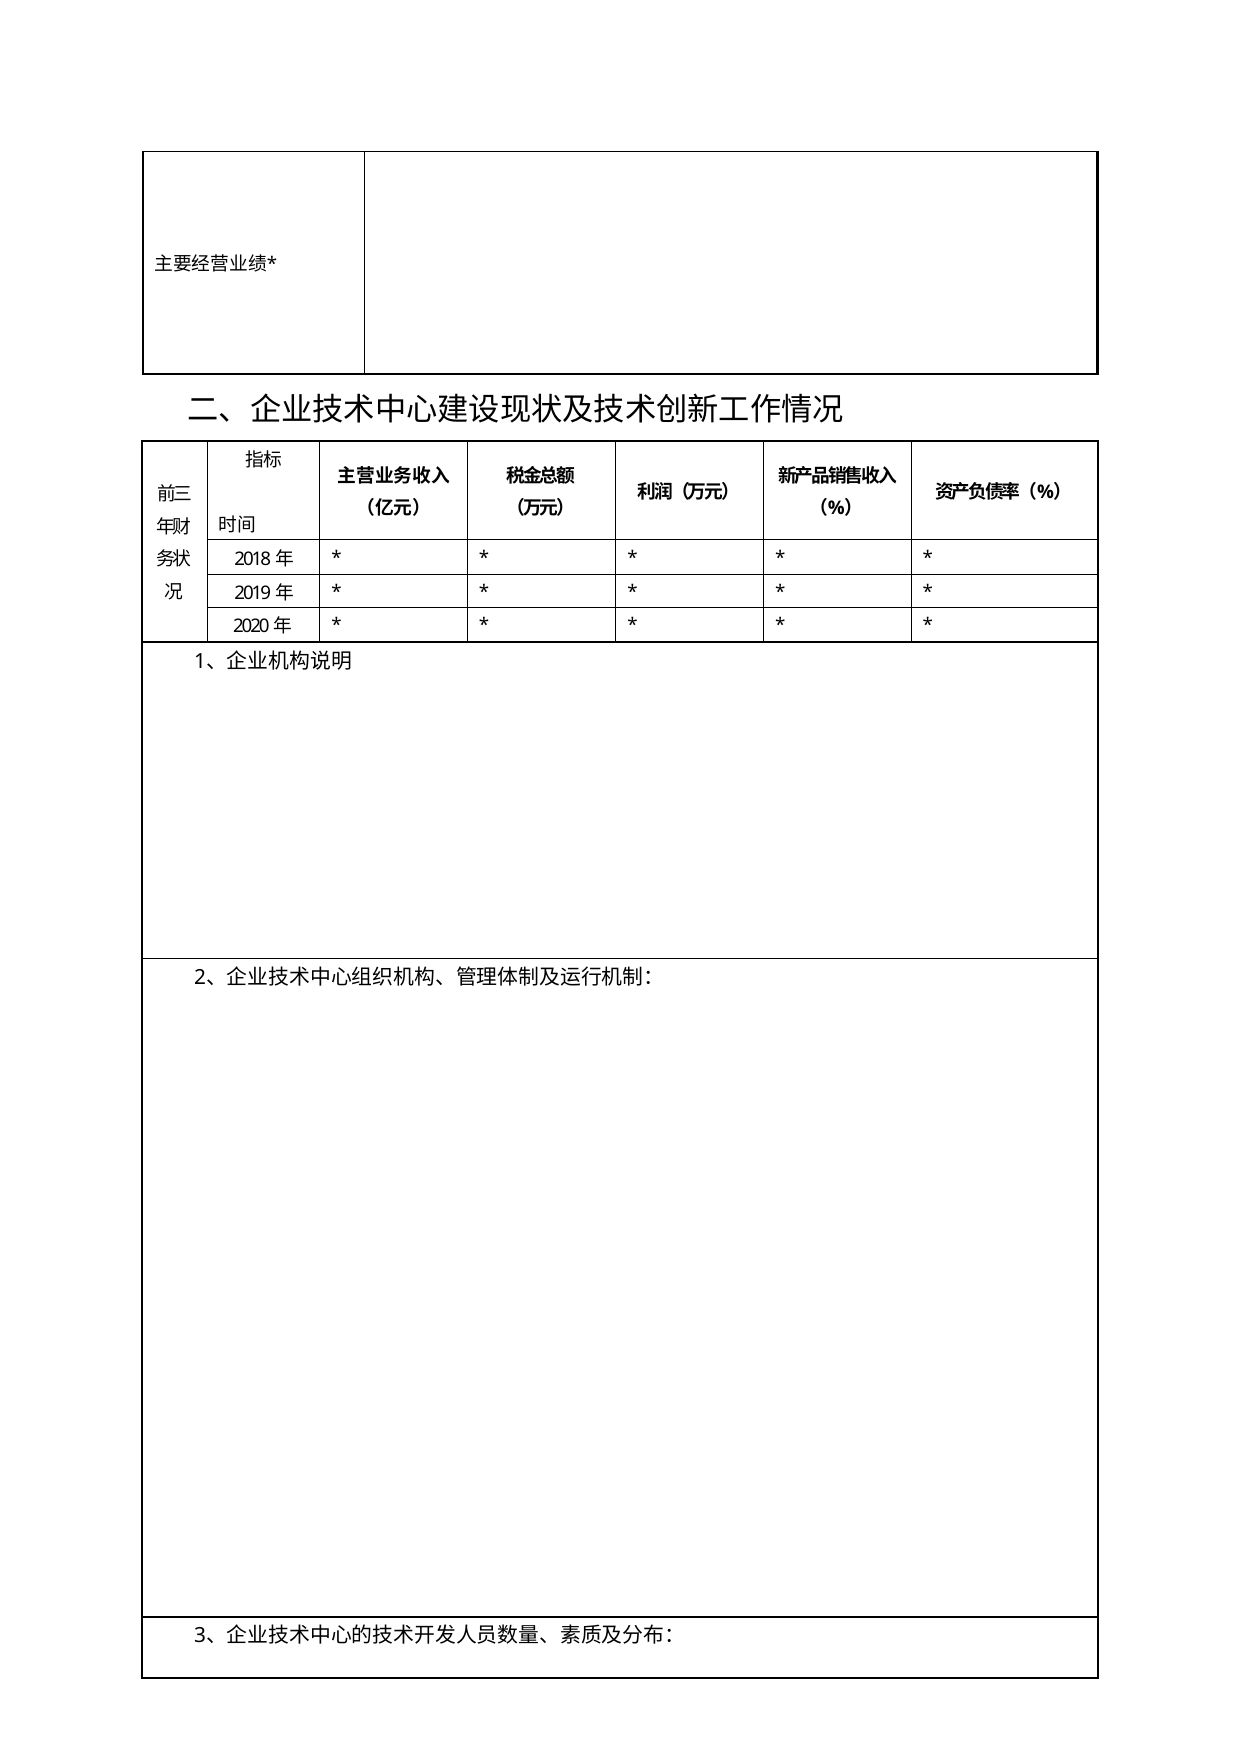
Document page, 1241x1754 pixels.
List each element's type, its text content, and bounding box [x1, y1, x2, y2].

table_cell * [320, 540, 467, 574]
table_cell * [468, 540, 615, 574]
text 二、企业技术中心建设现状及技术创新工作情况 [187, 375, 1053, 439]
table_cell 主要经营业绩* [144, 152, 364, 372]
table_cell 2018年 [208, 540, 319, 574]
table_cell [365, 152, 1096, 372]
table_cell 2019年 [208, 575, 319, 607]
table_cell * [616, 608, 763, 641]
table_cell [143, 1618, 1097, 1677]
table_header 新产品销售收入（%） [764, 442, 911, 539]
table_cell 1、企业机构说明 [143, 643, 1097, 958]
table_header 前三年财 务状 况 [143, 442, 207, 641]
table_cell * [616, 575, 763, 607]
table_cell * [468, 575, 615, 607]
table_cell * [320, 575, 467, 607]
table_cell 2020年 [208, 608, 319, 641]
table_cell * [912, 608, 1097, 641]
table_cell * [912, 575, 1097, 607]
table_header 税金总额 （万元） [468, 442, 615, 539]
table_header 资产负债率（%） [912, 442, 1097, 539]
table_header 利润（万元） [616, 442, 763, 539]
table_cell * [616, 540, 763, 574]
table_cell * [320, 608, 467, 641]
table_cell * [764, 575, 911, 607]
table_cell * [764, 540, 911, 574]
table_header 指标 时间 [208, 442, 319, 539]
table_cell * [912, 540, 1097, 574]
table_cell * [468, 608, 615, 641]
table_cell * [764, 608, 911, 641]
table_header 主营业务收入 （亿元） [320, 442, 467, 539]
table_cell 2、企业技术中心组织机构、管理体制及运行机制： [143, 959, 1097, 1616]
